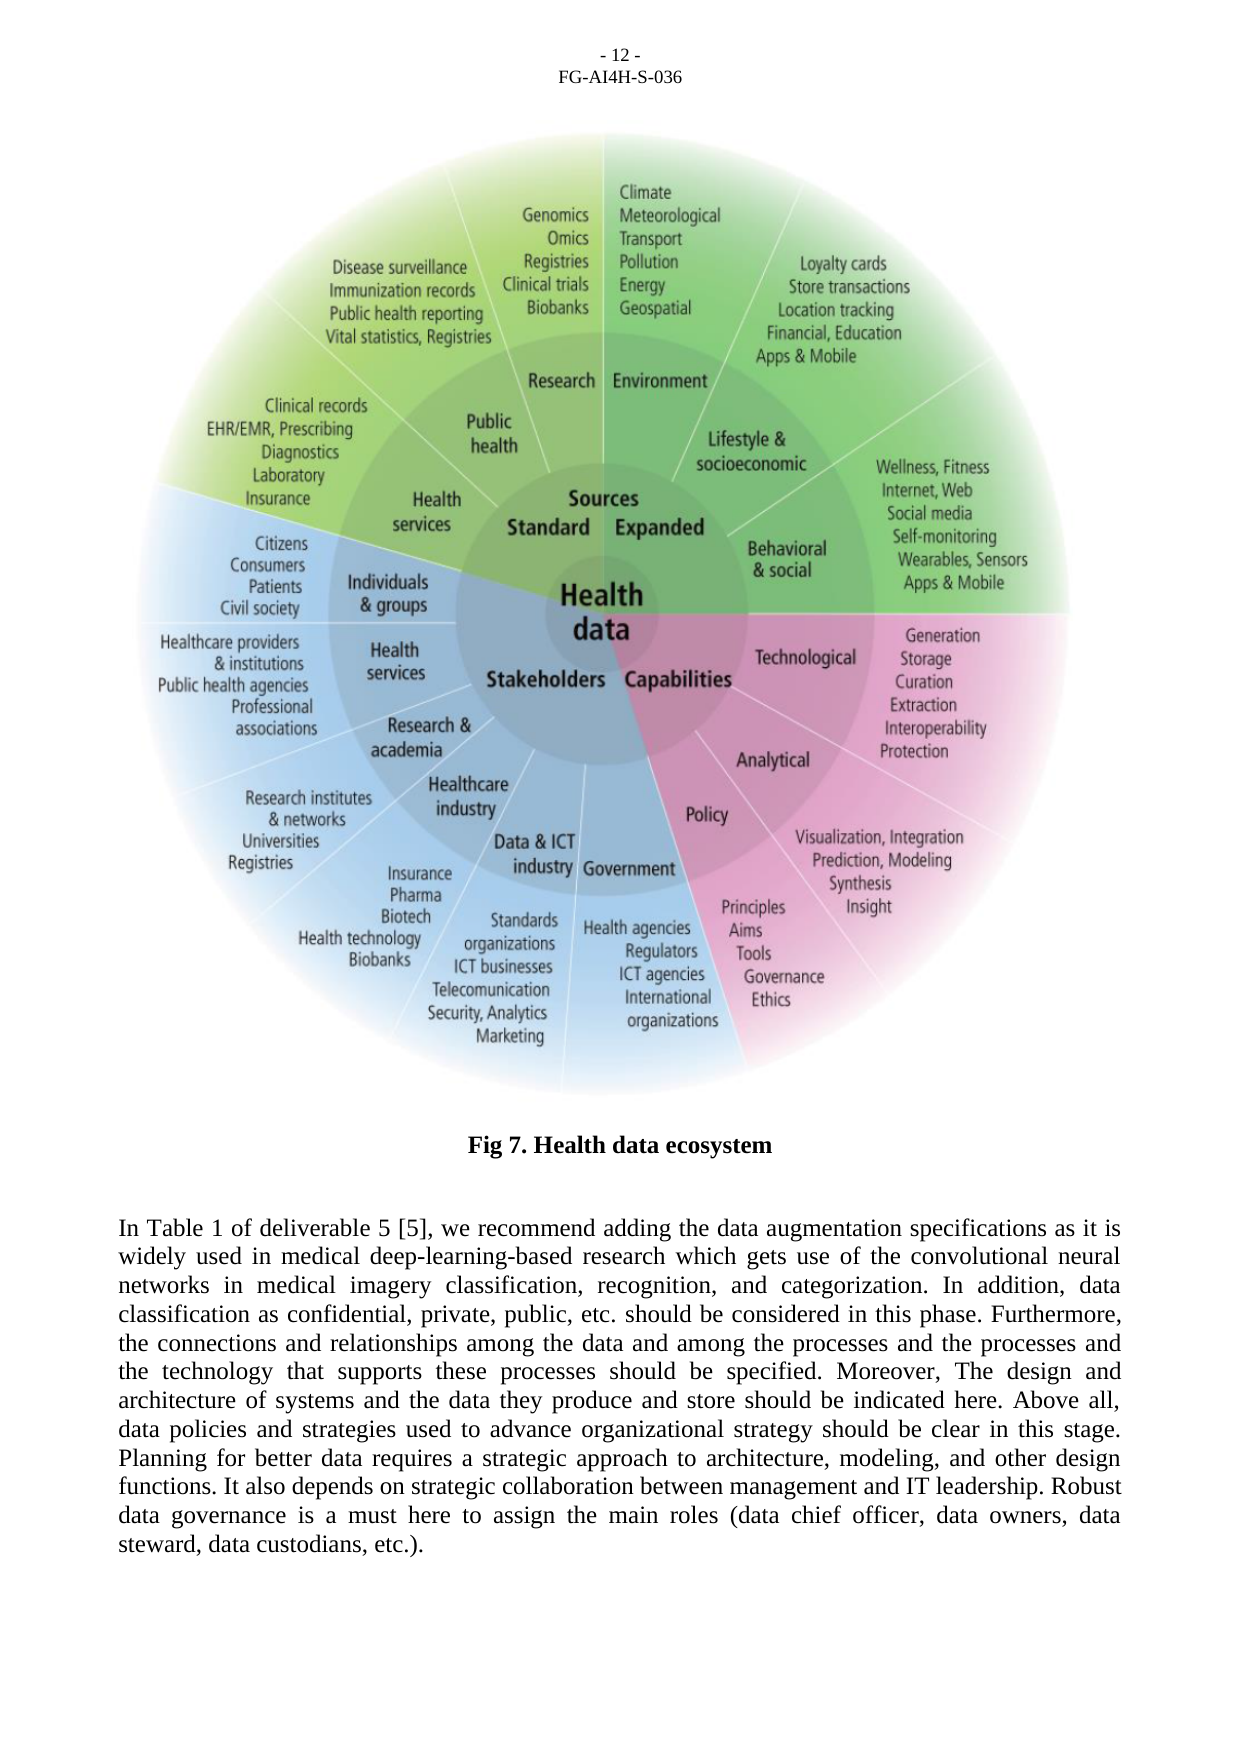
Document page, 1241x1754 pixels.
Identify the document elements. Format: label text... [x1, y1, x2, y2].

text In Table 1 of deliverable 5 [5], we recommend adding the data augmentation specifications as it is widely used in medical deep-learning-based research which gets use of the convolutional neural networks in medical imagery classification, recognition, and categorization. In addition, data classification as confidential, private, public, etc. should be considered in this phase. Furthermore, the connections and relationships among the data and among the processes and the processes and the technology that supports these processes should be specified. Moreover, The design and architecture of systems and the data they produce and store should be indicated here. Above all, data policies and strategies used to advance organizational strategy should be clear in this stage. Planning for better data requires a strategic approach to architecture, modeling, and other design functions. It also depends on strategic collaboration between management and IT leadership. Robust data governance is a must here to assign the main roles (data chief officer, data owners, data steward, data custodians, etc.). [118, 1213, 1122, 1558]
picture [118, 118, 1123, 1106]
title Fig 7. Health data ecosystem [118, 1130, 1122, 1159]
